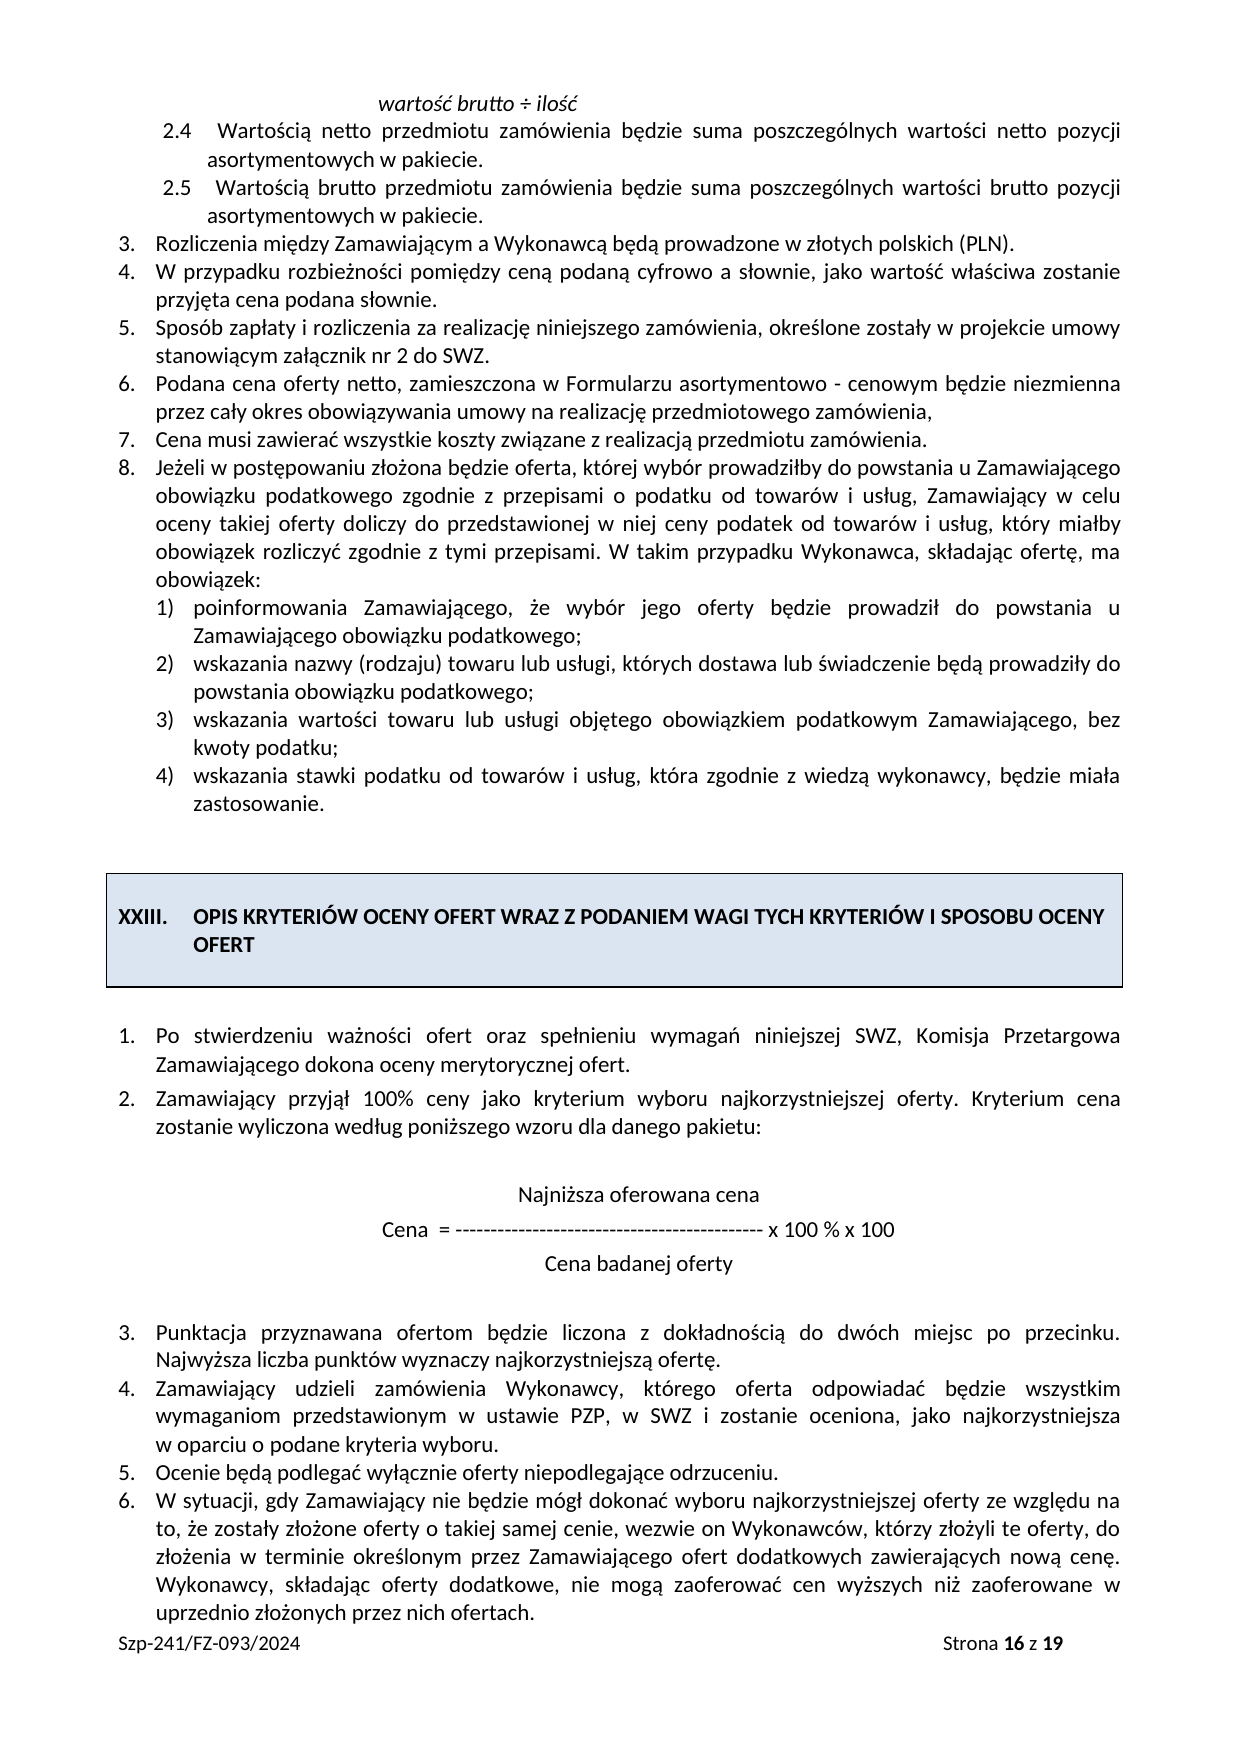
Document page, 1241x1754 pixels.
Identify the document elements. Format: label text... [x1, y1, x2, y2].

list Punktacja przyznawana ofertom będzie liczona z dokładnością do dwóch miejsc po przecinku. Najwyższa liczba punktów wyznaczy najkorzystniejszą ofertę. [118, 1318, 1122, 1374]
list wskazania stawki podatku od towarów i usług, która zgodnie z wiedzą wykonawcy, będzie miała zastosowanie. [156, 761, 1122, 817]
list Cena musi zawierać wszystkie koszty związane z realizacją przedmiotu zamówienia. [118, 425, 1122, 453]
list poinformowania Zamawiającego, że wybór jego oferty będzie prowadził do powstania u Zamawiającego obowiązku podatkowego; [156, 593, 1122, 649]
text Najniższa oferowana cena [155, 1181, 1122, 1208]
list W przypadku rozbieżności pomiędzy ceną podaną cyfrowo a słownie, jako wartość właściwa zostanie przyjęta cena podana słownie. [118, 257, 1122, 313]
text wartość brutto ÷ ilość [177, 89, 1122, 117]
list W sytuacji, gdy Zamawiający nie będzie mógł dokonać wyboru najkorzystniejszej oferty ze względu na to, że zostały złożone oferty o takiej samej cenie, wezwie on Wykonawców, którzy złożyli te oferty, do złożenia w terminie określonym przez Zamawiającego ofert dodatkowych zawierających nową cenę. Wykonawcy, składając oferty dodatkowe, nie mogą zaoferować cen wyższych niż zaoferowane w uprzednio złożonych przez nich ofertach. [118, 1486, 1122, 1626]
list Sposób zapłaty i rozliczenia za realizację niniejszego zamówienia, określone zostały w projekcie umowy stanowiącym załącznik nr 2 do SWZ. [118, 313, 1122, 369]
list Jeżeli w postępowaniu złożona będzie oferta, której wybór prowadziłby do powstania u Zamawiającego obowiązku podatkowego zgodnie z przepisami o podatku od towarów i usług, Zamawiający w celu oceny takiej oferty doliczy do przedstawionej w niej ceny podatek od towarów i usług, który miałby obowiązek rozliczyć zgodnie z tymi przepisami. W takim przypadku Wykonawca, składając ofertę, ma obowiązek: [118, 453, 1122, 593]
list Rozliczenia między Zamawiającym a Wykonawcą będą prowadzone w złotych polskich (PLN). [118, 229, 1122, 257]
list Wartością netto przedmiotu zamówienia będzie suma poszczególnych wartości netto pozycji asortymentowych w pakiecie. [162, 117, 1122, 173]
text Cena badanej oferty [155, 1249, 1122, 1277]
list wskazania nazwy (rodzaju) towaru lub usługi, których dostawa lub świadczenie będą prowadziły do powstania obowiązku podatkowego; [156, 649, 1122, 705]
list Zamawiający udzieli zamówienia Wykonawcy, którego oferta odpowiadać będzie wszystkim wymaganiom przedstawionym w ustawie PZP, w SWZ i zostanie oceniona, jako najkorzystniejsza w oparciu o podane kryteria wyboru. [118, 1374, 1122, 1458]
list wskazania wartości towaru lub usługi objętego obowiązkiem podatkowym Zamawiającego, bez kwoty podatku; [156, 705, 1122, 761]
list Ocenie będą podlegać wyłącznie oferty niepodlegające odrzuceniu. [118, 1458, 1122, 1486]
text Cena = -------------------------------------------- x 100 % x 100 [155, 1215, 1122, 1243]
list Podana cena oferty netto, zamieszczona w Formularzu asortymentowo - cenowym będzie niezmienna przez cały okres obowiązywania umowy na realizację przedmiotowego zamówienia, [118, 369, 1122, 425]
list Zamawiający przyjął 100% ceny jako kryterium wyboru najkorzystniejszej oferty. Kryterium cena zostanie wyliczona według poniższego wzoru dla danego pakietu: [118, 1084, 1122, 1140]
table_header OPIS KRYTERIÓW OCENY OFERT WRAZ Z PODANIEM WAGI TYCH KRYTERIÓW I SPOSOBU OCENY OFERT [107, 874, 1122, 986]
list Wartością brutto przedmiotu zamówienia będzie suma poszczególnych wartości brutto pozycji asortymentowych w pakiecie. [162, 173, 1122, 229]
list Po stwierdzeniu ważności ofert oraz spełnieniu wymagań niniejszej SWZ, Komisja Przetargowa Zamawiającego dokona oceny merytorycznej ofert. [118, 1022, 1122, 1078]
